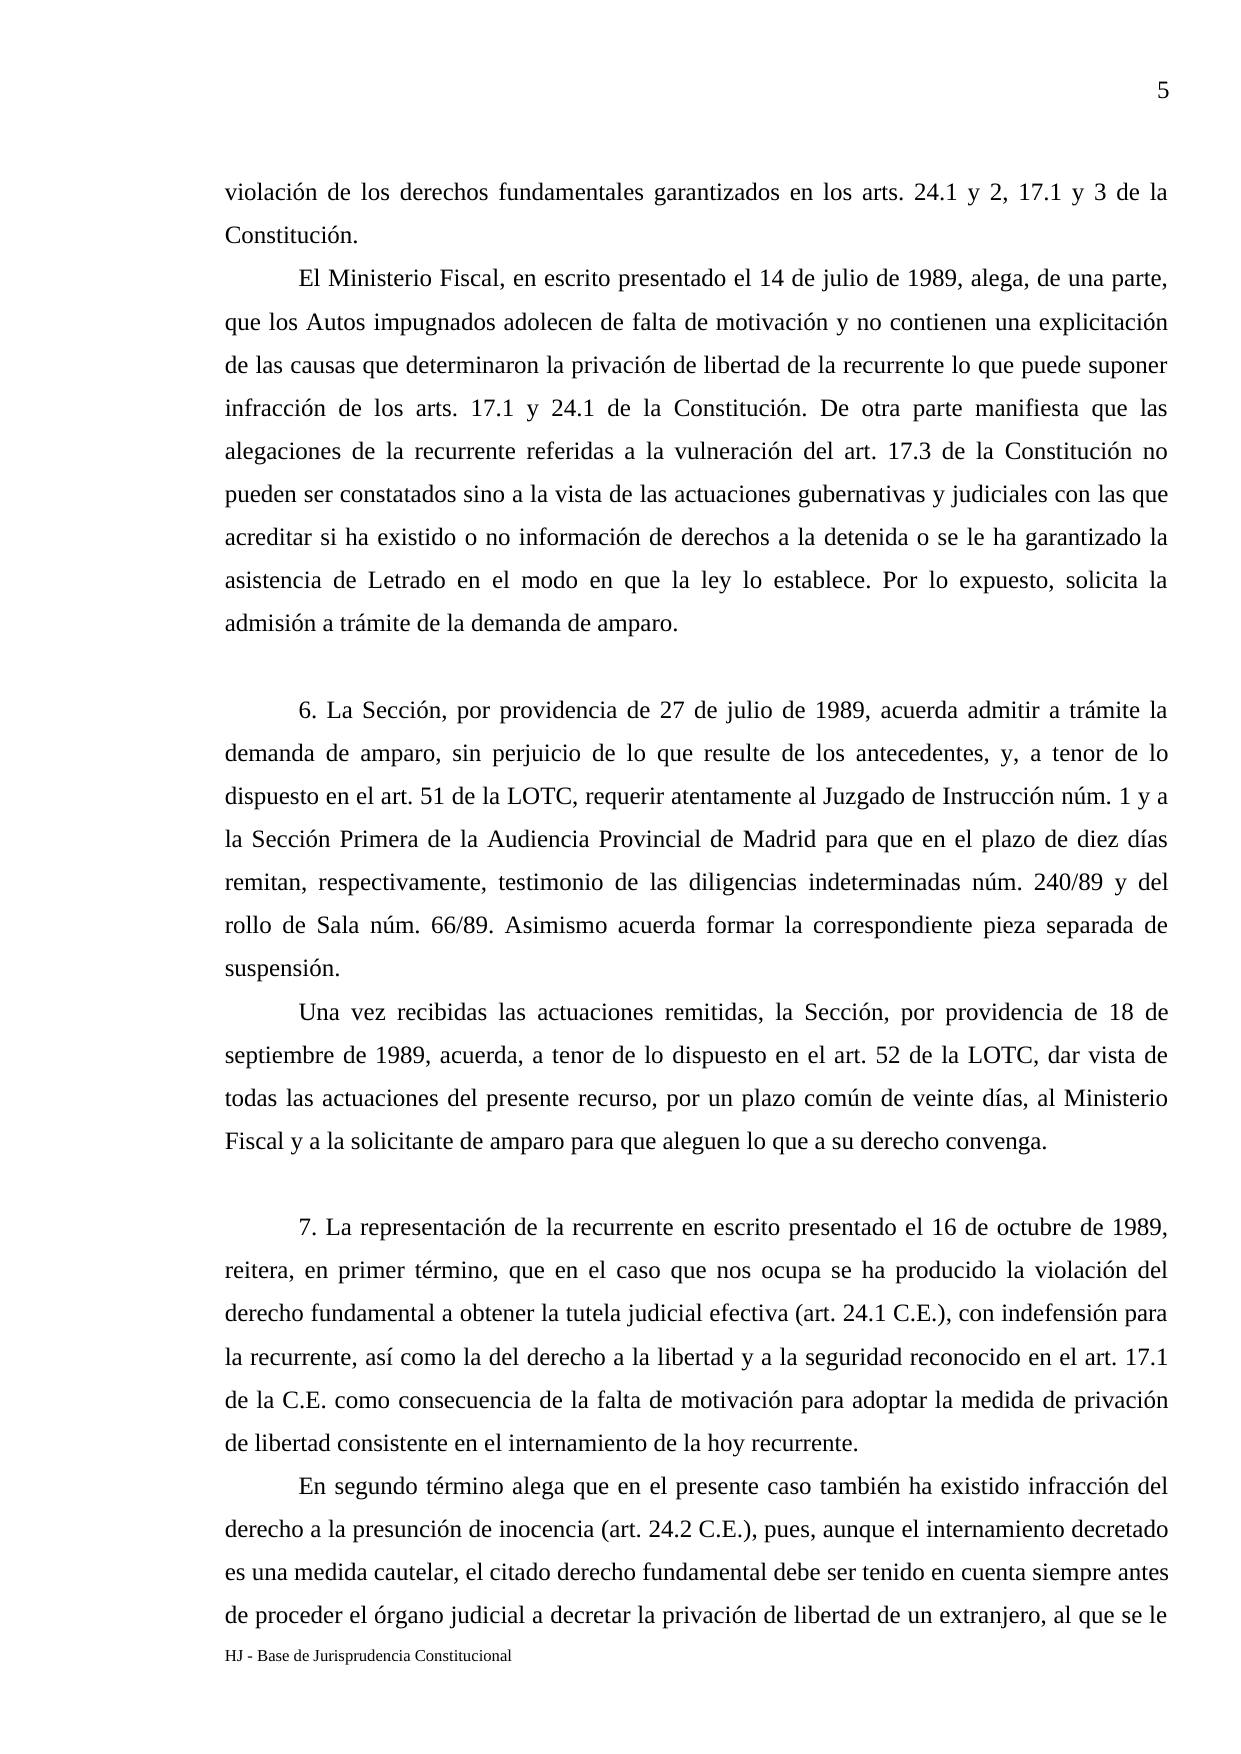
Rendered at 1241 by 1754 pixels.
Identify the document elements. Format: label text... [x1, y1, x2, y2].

text Una vez recibidas las actuaciones remitidas, la Sección, por providencia de 18 de septiembre de 1989, acuerda, a tenor de lo dispuesto en el art. 52 de la LOTC, dar vista de todas las actuaciones del presente recurso, por un plazo común de veinte días, al Ministerio Fiscal y a la solicitante de amparo para que aleguen lo que a su derecho convenga. [224, 997, 1169, 1155]
text El Ministerio Fiscal, en escrito presentado el 14 de julio de 1989, alega, de una parte, que los Autos impugnados adolecen de falta de motivación y no contienen una explicitación de las causas que determinaron la privación de libertad de la recurrente lo que puede suponer infracción de los arts. 17.1 y 24.1 de la Constitución. De otra parte manifiesta que las alegaciones de la recurrente referidas a la vulneración del art. 17.3 de la Constitución no pueden ser constatados sino a la vista de las actuaciones gubernativas y judiciales con las que acreditar si ha existido o no información de derechos a la detenida o se le ha garantizado la asistencia de Letrado en el modo en que la ley lo establece. Por lo expuesto, solicita la admisión a trámite de la demanda de amparo. [224, 263, 1169, 637]
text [224, 177, 1169, 249]
text 6. La Sección, por providencia de 27 de julio de 1989, acuerda admitir a trámite la demanda de amparo, sin perjuicio de lo que resulte de los antecedentes, y, a tenor de lo dispuesto en el art. 51 de la LOTC, requerir atentamente al Juzgado de Instrucción núm. 1 y a la Sección Primera de la Audiencia Provincial de Madrid para que en el plazo de diez días remitan, respectivamente, testimonio de las diligencias indeterminadas núm. 240/89 y del rollo de Sala núm. 66/89. Asimismo acuerda formar la correspondiente pieza separada de suspensión. [224, 695, 1169, 982]
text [224, 1471, 1169, 1629]
text 7. La representación de la recurrente en escrito presentado el 16 de octubre de 1989, reitera, en primer término, que en el caso que nos ocupa se ha producido la violación del derecho fundamental a obtener la tutela judicial efectiva (art. 24.1 C.E.), con indefensión para la recurrente, así como la del derecho a la libertad y a la seguridad reconocido en el art. 17.1 de la C.E. como consecuencia de la falta de motivación para adoptar la medida de privación de libertad consistente en el internamiento de la hoy recurrente. [224, 1212, 1169, 1457]
